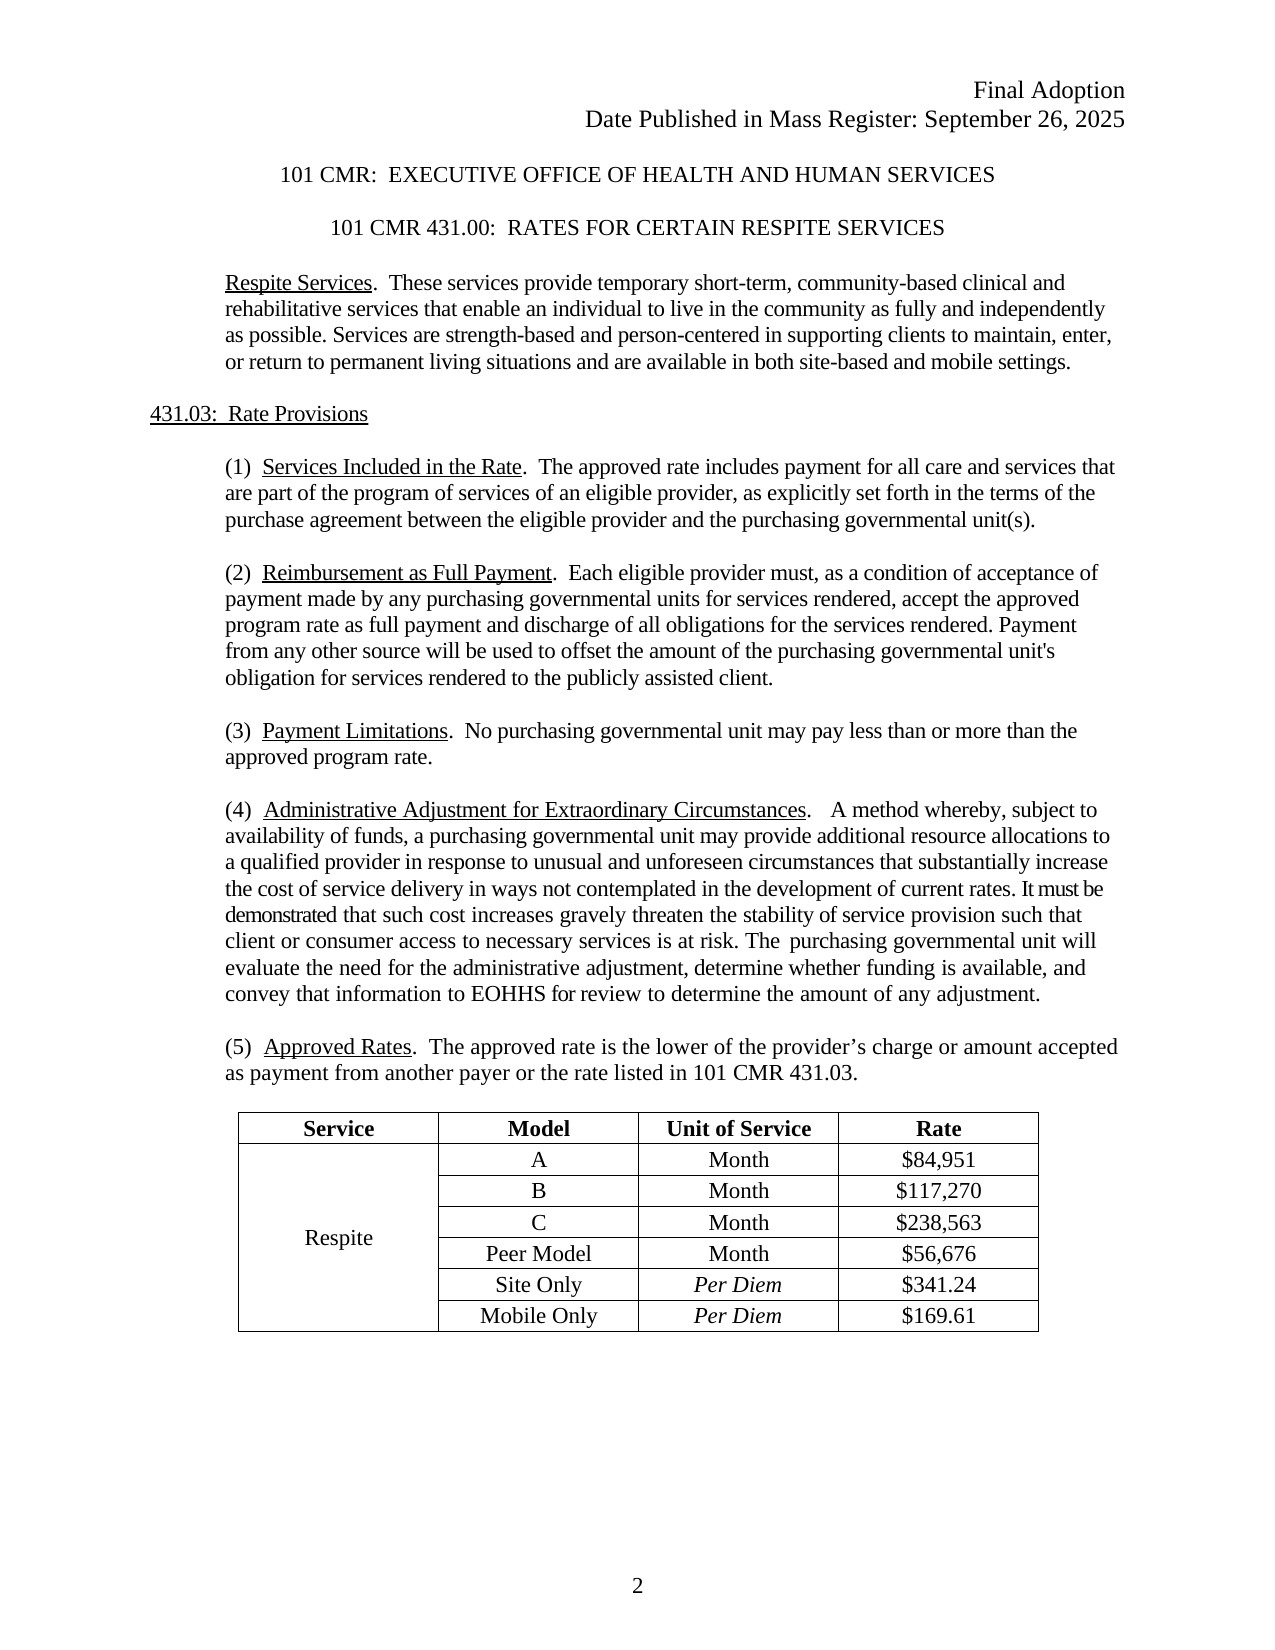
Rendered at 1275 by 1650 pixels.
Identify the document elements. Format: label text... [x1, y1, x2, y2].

table_cell Respite [239, 1144, 438, 1331]
table_cell Month [639, 1207, 838, 1237]
text 431.03: Rate Provisions [150, 400, 1125, 427]
text (4) Administrative Adjustment for Extraordinary Circumstances. A method whereby, subject to availability of funds, a purchasing governmental unit may provide additional resource allocations to a qualified provider in response to unusual and unforeseen circumstances that substantially increase the cost of service delivery in ways not contemplated in the development of current rates. It must be demonstrated that such cost increases gravely threaten the stability of service provision such that client or consumer access to necessary services is at risk. The purchasing governmental unit will evaluate the need for the administrative adjustment, determine whether funding is available, and convey that information to EOHHS for review to determine the amount of any adjustment. [225, 796, 1125, 1007]
text (5) Approved Rates. The approved rate is the lower of the provider’s charge or amount accepted as payment from another payer or the rate listed in 101 CMR 431.03. [225, 1033, 1125, 1086]
table_cell Per Diem [639, 1301, 838, 1331]
table_cell C [439, 1207, 638, 1237]
table_header Model [439, 1113, 638, 1143]
table_cell Month [639, 1176, 838, 1206]
table_cell Peer Model [439, 1238, 638, 1268]
table_cell A [439, 1144, 638, 1174]
text (3) Payment Limitations. No purchasing governmental unit may pay less than or more than the approved program rate. [225, 717, 1125, 769]
table_header Unit of Service [639, 1113, 838, 1143]
table_cell Month [639, 1238, 838, 1268]
table_cell Site Only [439, 1269, 638, 1299]
table_cell $84,951 [839, 1144, 1038, 1174]
table_cell Per Diem [639, 1269, 838, 1299]
table_cell $341.24 [839, 1269, 1038, 1299]
table_cell $169.61 [839, 1301, 1038, 1331]
text Respite Services. These services provide temporary short-term, community-based clinical and rehabilitative services that enable an individual to live in the community as fully and independently as possible. Services are strength-based and person-centered in supporting clients to maintain, enter, or return to permanent living situations and are available in both site-based and mobile settings. [225, 269, 1125, 374]
table_cell Month [639, 1144, 838, 1174]
table_cell Mobile Only [439, 1301, 638, 1331]
table_header Rate [839, 1113, 1038, 1143]
table_cell B [439, 1176, 638, 1206]
table_cell $117,270 [839, 1176, 1038, 1206]
table_cell $56,676 [839, 1238, 1038, 1268]
text (1) Services Included in the Rate. The approved rate includes payment for all care and services that are part of the program of services of an eligible provider, as explicitly set forth in the terms of the purchase agreement between the eligible provider and the purchasing governmental unit(s). [225, 453, 1125, 532]
text (2) Reimbursement as Full Payment. Each eligible provider must, as a condition of acceptance of payment made by any purchasing governmental units for services rendered, accept the approved program rate as full payment and discharge of all obligations for the services rendered. Payment from any other source will be used to offset the amount of the purchasing governmental unit's obligation for services rendered to the publicly assisted client. [225, 558, 1125, 690]
table_header Service [239, 1113, 438, 1143]
table_cell $238,563 [839, 1207, 1038, 1237]
